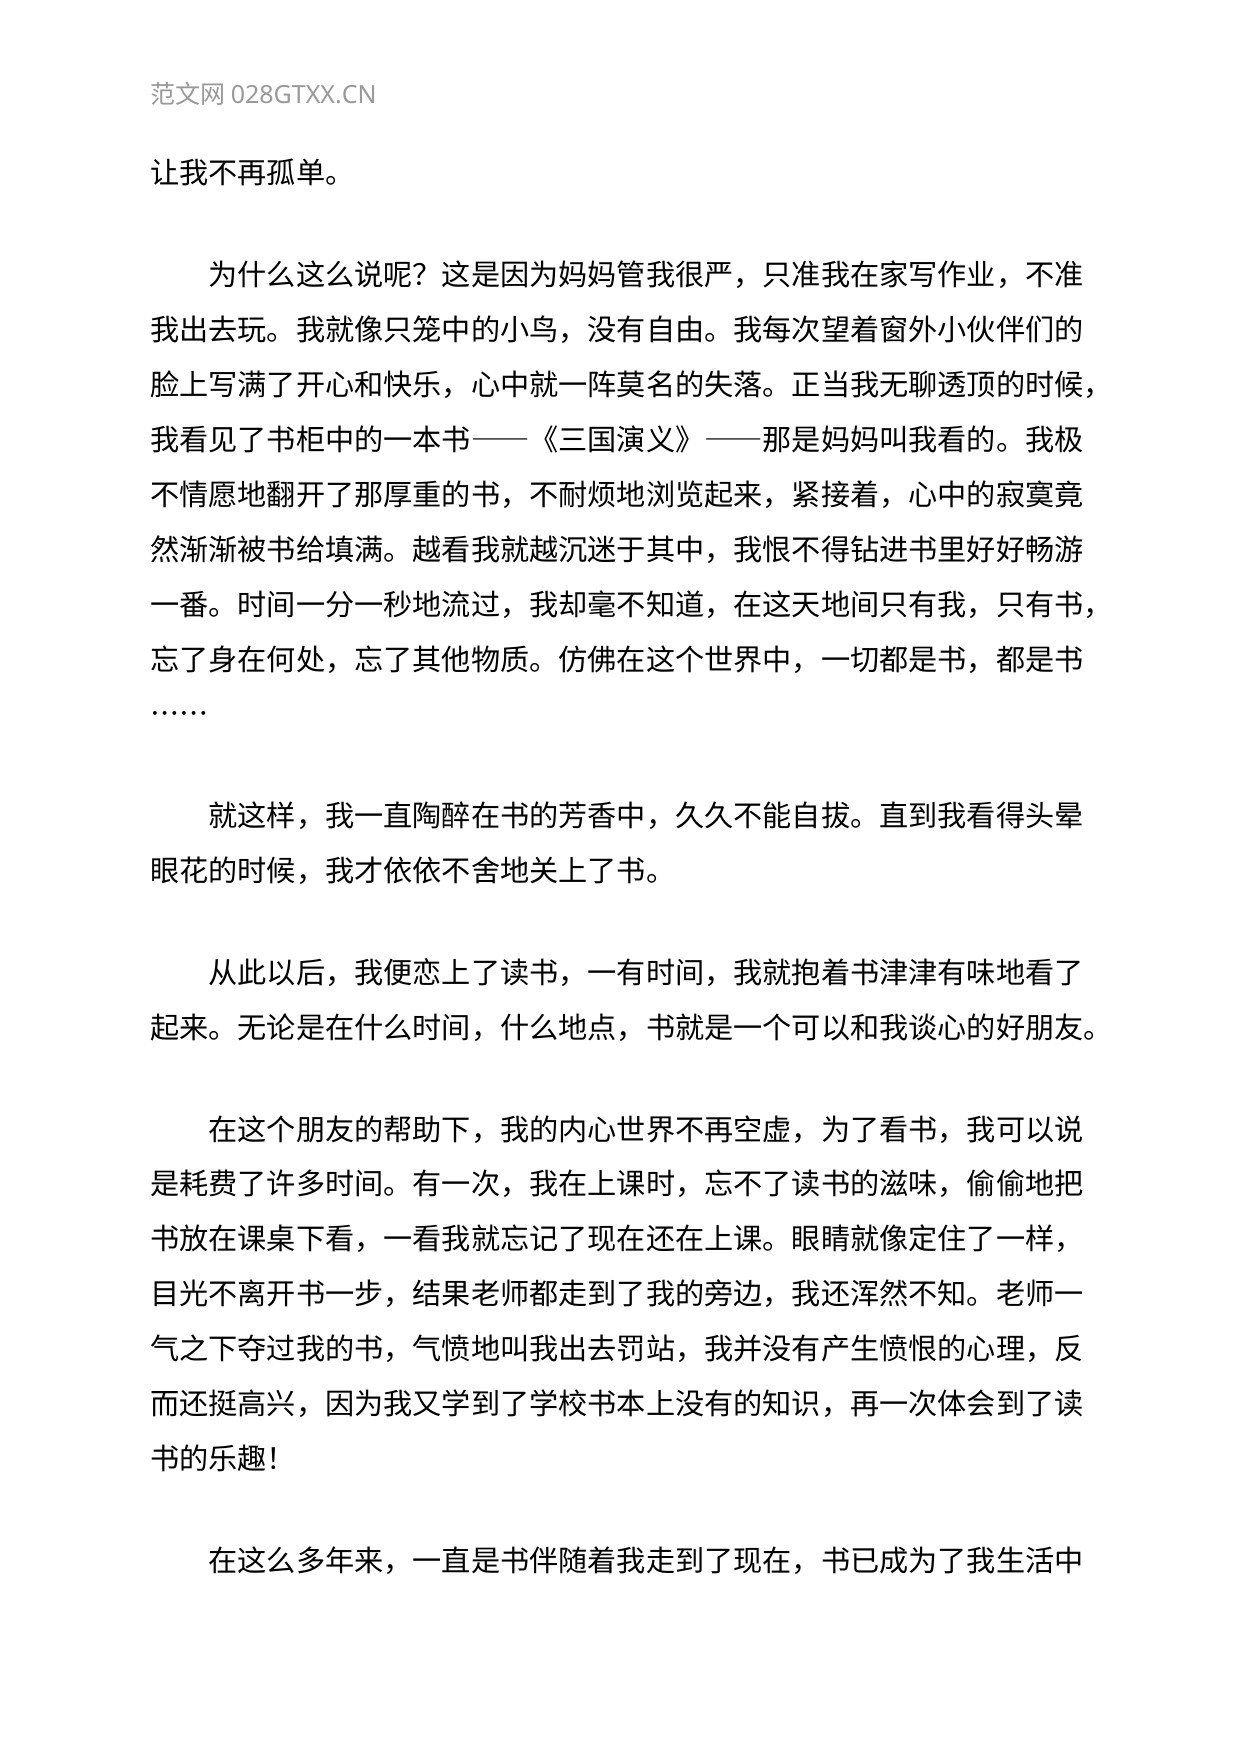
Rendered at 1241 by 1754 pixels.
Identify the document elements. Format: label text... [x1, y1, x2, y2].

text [150, 1537, 1090, 1579]
text 在这个朋友的帮助下，我的内心世界不再空虚，为了看书，我可以说是耗费了许多时间。有一次，我在上课时，忘不了读书的滋味，偷偷地把书放在课桌下看，一看我就忘记了现在还在上课。眼睛就像定住了一样，目光不离开书一步，结果老师都走到了我的旁边，我还浑然不知。老师一气之下夺过我的书，气愤地叫我出去罚站，我并没有产生愤恨的心理，反而还挺高兴，因为我又学到了学校书本上没有的知识，再一次体会到了读书的乐趣！ [150, 1106, 1090, 1478]
text 为什么这么说呢？这是因为妈妈管我很严，只准我在家写作业，不准我出去玩。我就像只笼中的小鸟，没有自由。我每次望着窗外小伙伴们的脸上写满了开心和快乐，心中就一阵莫名的失落。正当我无聊透顶的时候，我看见了书柜中的一本书——《三国演义》——那是妈妈叫我看的。我极不情愿地翻开了那厚重的书，不耐烦地浏览起来，紧接着，心中的寂寞竟然渐渐被书给填满。越看我就越沉迷于其中，我恨不得钻进书里好好畅游一番。时间一分一秒地流过，我却毫不知道，在这天地间只有我，只有书，忘了身在何处，忘了其他物质。仿佛在这个世界中，一切都是书，都是书…… [150, 252, 1090, 733]
text 就这样，我一直陶醉在书的芳香中，久久不能自拔。直到我看得头晕眼花的时候，我才依依不舍地关上了书。 [150, 793, 1090, 890]
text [150, 150, 1090, 192]
text 从此以后，我便恋上了读书，一有时间，我就抱着书津津有味地看了起来。无论是在什么时间，什么地点，书就是一个可以和我谈心的好朋友。 [150, 949, 1090, 1047]
